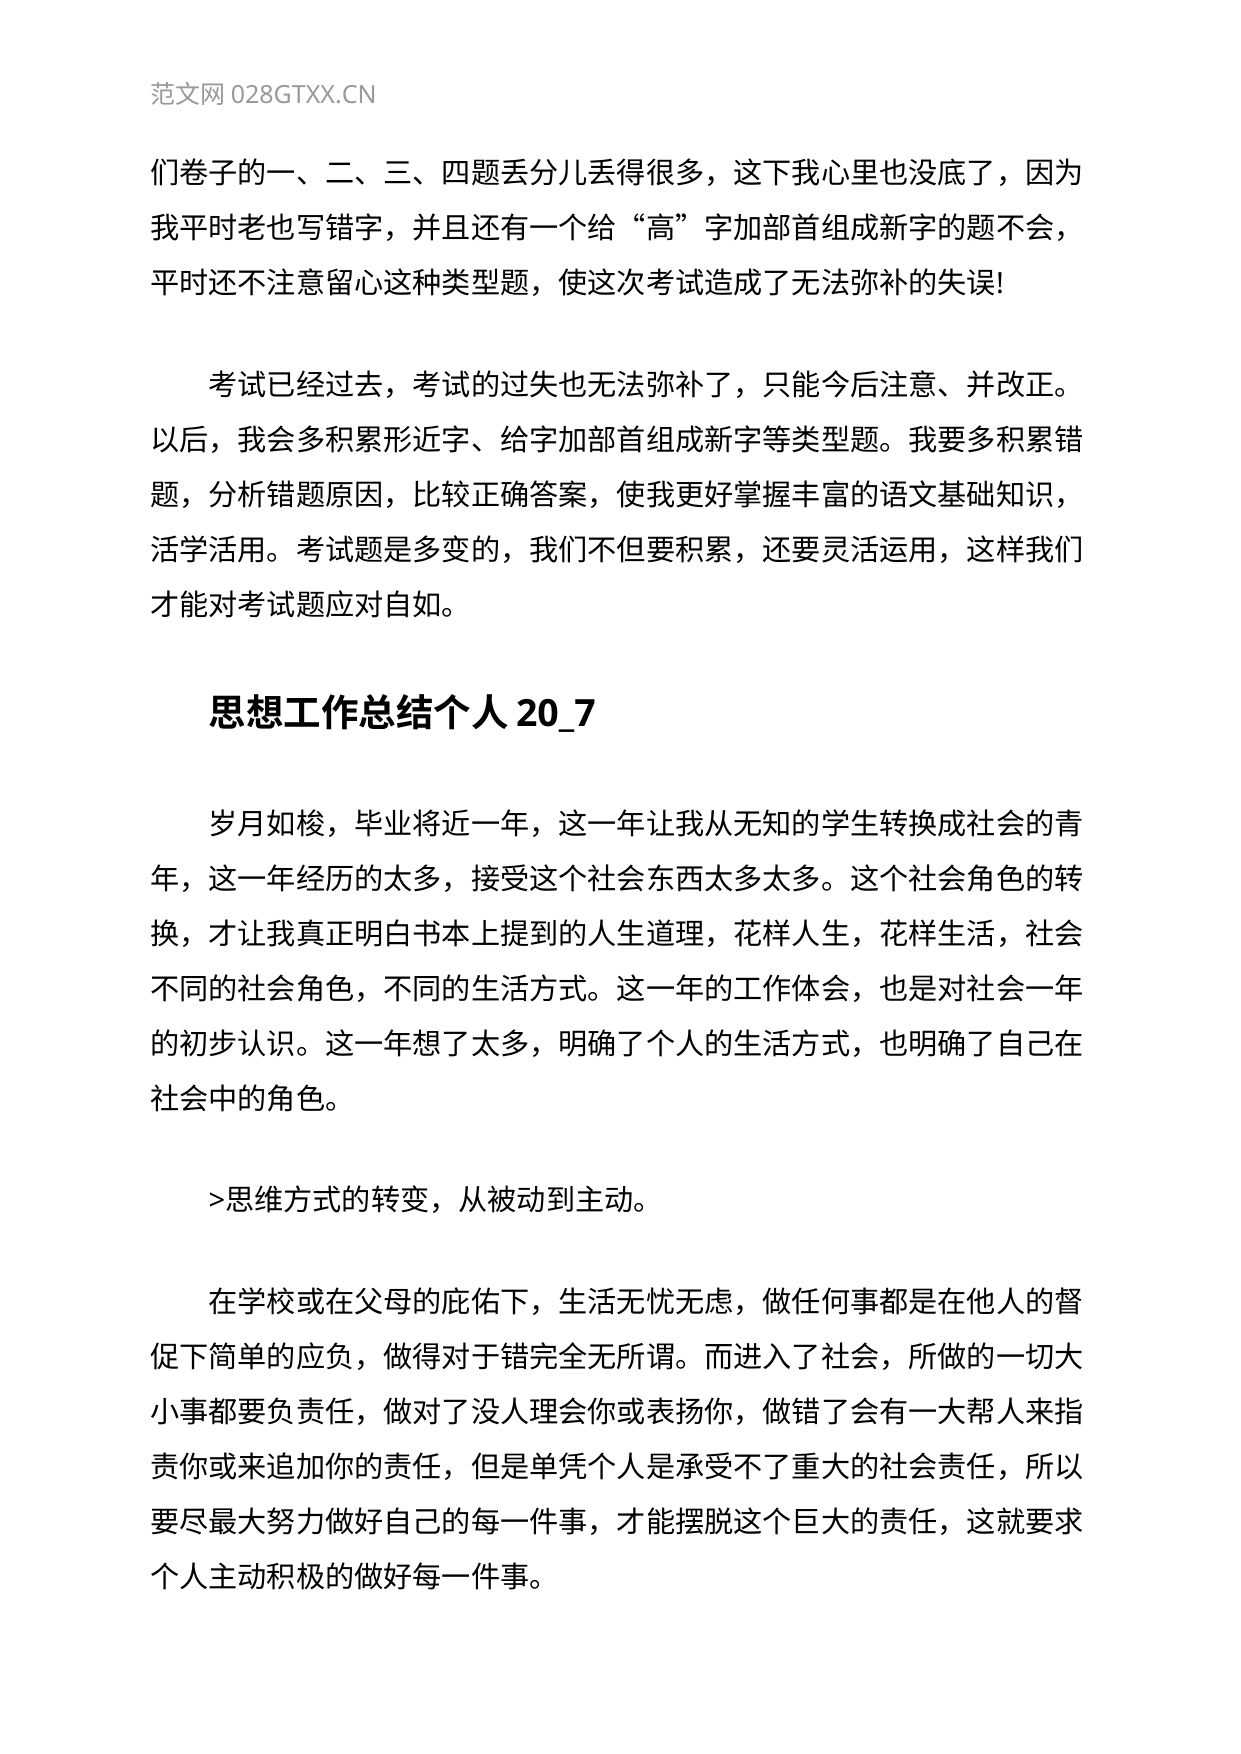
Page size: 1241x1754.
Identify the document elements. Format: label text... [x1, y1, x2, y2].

text 思想工作总结个人20_7 [150, 683, 1090, 738]
text >思维方式的转变，从被动到主动。 [150, 1177, 1090, 1219]
text 考试已经过去，考试的过失也无法弥补了，只能今后注意、并改正。以后，我会多积累形近字、给字加部首组成新字等类型题。我要多积累错题，分析错题原因，比较正确答案，使我更好掌握丰富的语文基础知识，活学活用。考试题是多变的，我们不但要积累，还要灵活运用，这样我们才能对考试题应对自如。 [150, 362, 1090, 624]
text 岁月如梭，毕业将近一年，这一年让我从无知的学生转换成社会的青年，这一年经历的太多，接受这个社会东西太多太多。这个社会角色的转换，才让我真正明白书本上提到的人生道理，花样人生，花样生活，社会不同的社会角色，不同的生活方式。这一年的工作体会，也是对社会一年的初步认识。这一年想了太多，明确了个人的生活方式，也明确了自己在社会中的角色。 [150, 801, 1090, 1117]
text 在学校或在父母的庇佑下，生活无忧无虑，做任何事都是在他人的督促下简单的应负，做得对于错完全无所谓。而进入了社会，所做的一切大小事都要负责任，做对了没人理会你或表扬你，做错了会有一大帮人来指责你或来追加你的责任，但是单凭个人是承受不了重大的社会责任，所以要尽最大努力做好自己的每一件事，才能摆脱这个巨大的责任，这就要求个人主动积极的做好每一件事。 [150, 1279, 1090, 1596]
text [150, 150, 1090, 302]
